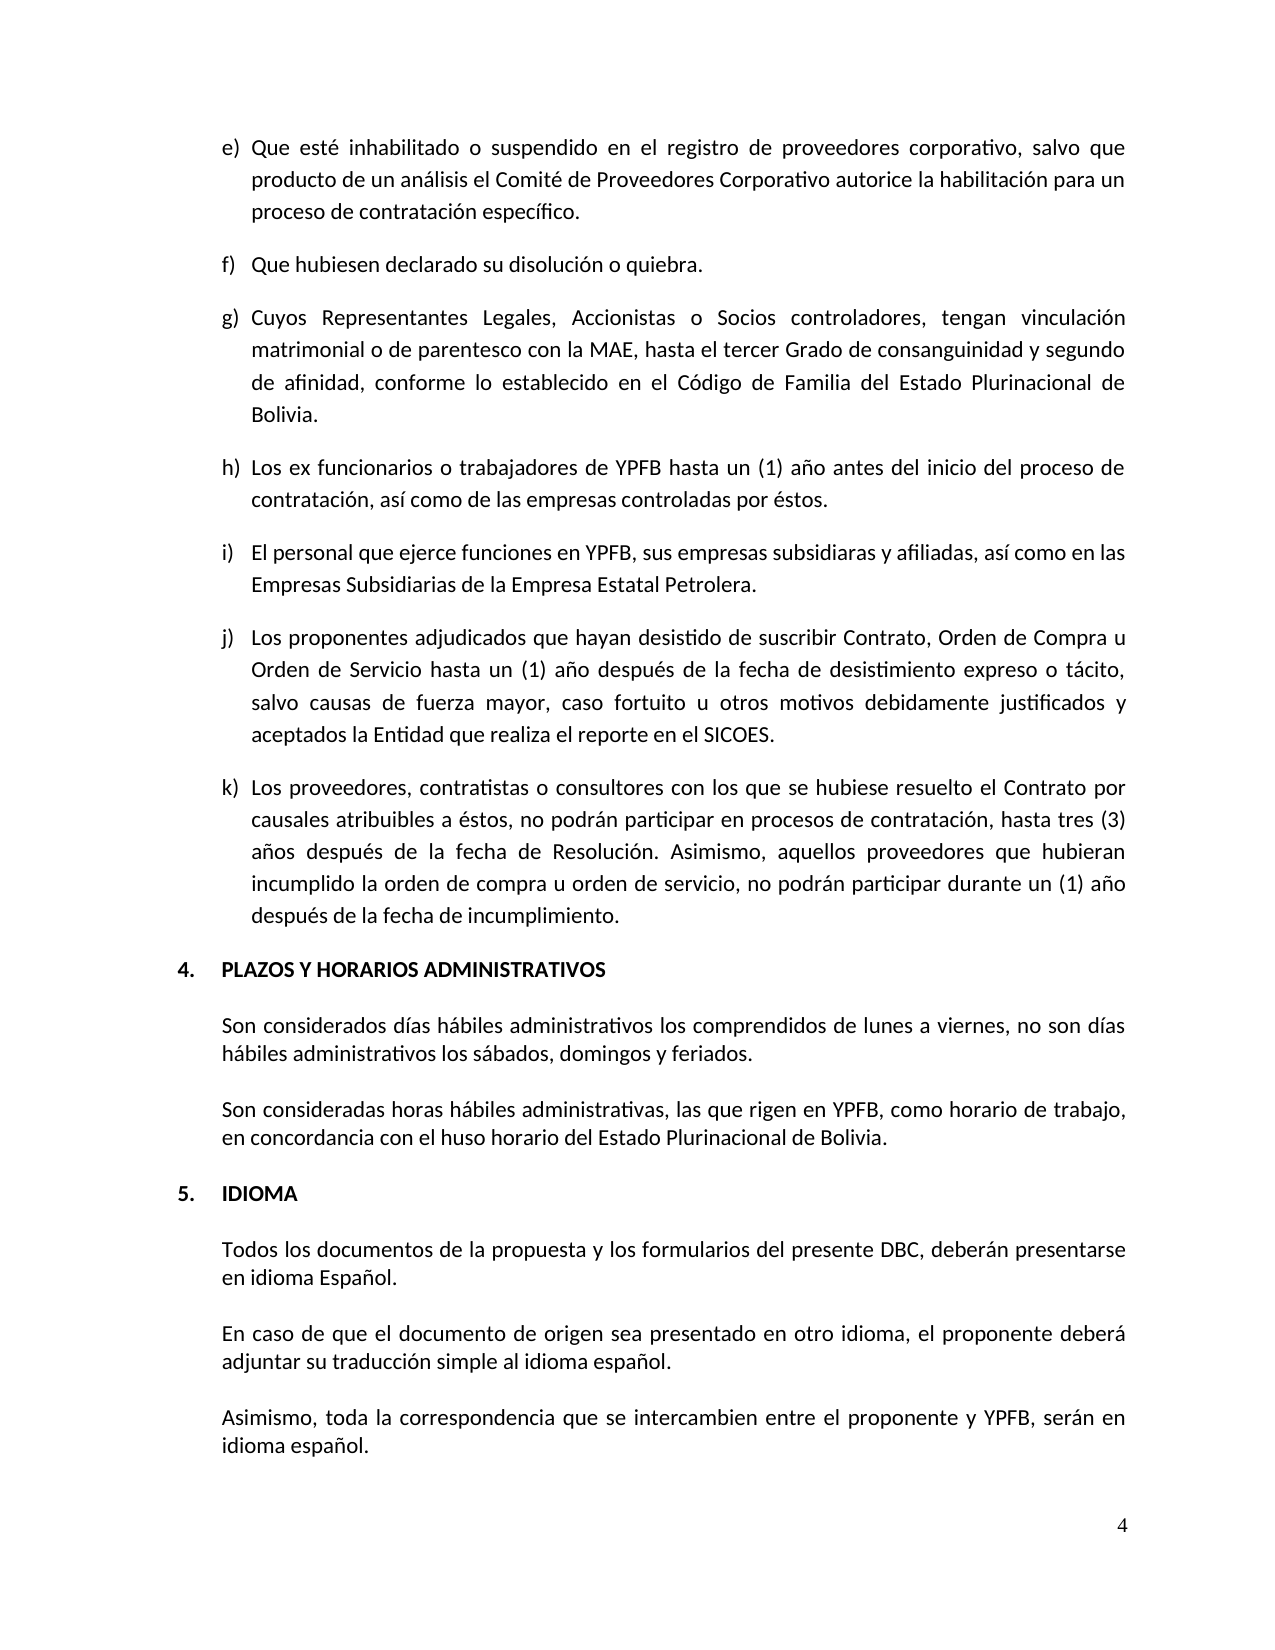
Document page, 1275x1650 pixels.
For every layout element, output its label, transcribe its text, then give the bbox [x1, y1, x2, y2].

list Los proponentes adjudicados que hayan desistido de suscribir Contrato, Orden de Compra u Orden de Servicio hasta un (1) año después de la fecha de desistimiento expreso o tácito, salvo causas de fuerza mayor, caso fortuito u otros motivos debidamente justificados y aceptados la Entidad que realiza el reporte en el SICOES. [222, 623, 1127, 748]
list Los ex funcionarios o trabajadores de YPFB hasta un (1) año antes del inicio del proceso de contratación, así como de las empresas controladas por éstos. [222, 453, 1127, 513]
list IDIOMA [177, 1179, 1127, 1207]
list Son considerados días hábiles administrativos los comprendidos de lunes a viernes, no son días hábiles administrativos los sábados, domingos y feriados. [222, 1011, 1127, 1067]
list Los proveedores, contratistas o consultores con los que se hubiese resuelto el Contrato por causales atribuibles a éstos, no podrán participar en procesos de contratación, hasta tres (3) años después de la fecha de Resolución. Asimismo, aquellos proveedores que hubieran incumplido la orden de compra u orden de servicio, no podrán participar durante un (1) año después de la fecha de incumplimiento. [222, 773, 1127, 930]
list Son consideradas horas hábiles administrativas, las que rigen en YPFB, como horario de trabajo, en concordancia con el huso horario del Estado Plurinacional de Bolivia. [222, 1095, 1127, 1151]
list Que hubiesen declarado su disolución o quiebra. [222, 250, 1127, 278]
list El personal que ejerce funciones en YPFB, sus empresas subsidiaras y afiliadas, así como en las Empresas Subsidiarias de la Empresa Estatal Petrolera. [222, 538, 1127, 598]
text Asimismo, toda la correspondencia que se intercambien entre el proponente y YPFB, serán en idioma español. [222, 1403, 1127, 1459]
text Todos los documentos de la propuesta y los formularios del presente DBC, deberán presentarse en idioma Español. [222, 1235, 1127, 1291]
list Cuyos Representantes Legales, Accionistas o Socios controladores, tengan vinculación matrimonial o de parentesco con la MAE, hasta el tercer Grado de consanguinidad y segundo de afinidad, conforme lo establecido en el Código de Familia del Estado Plurinacional de Bolivia. [222, 303, 1127, 428]
text En caso de que el documento de origen sea presentado en otro idioma, el proponente deberá adjuntar su traducción simple al idioma español. [222, 1319, 1127, 1375]
list Que esté inhabilitado o suspendido en el registro de proveedores corporativo, salvo que producto de un análisis el Comité de Proveedores Corporativo autorice la habilitación para un proceso de contratación específico. [222, 133, 1127, 225]
list PLAZOS Y HORARIOS ADMINISTRATIVOS [177, 955, 1127, 983]
